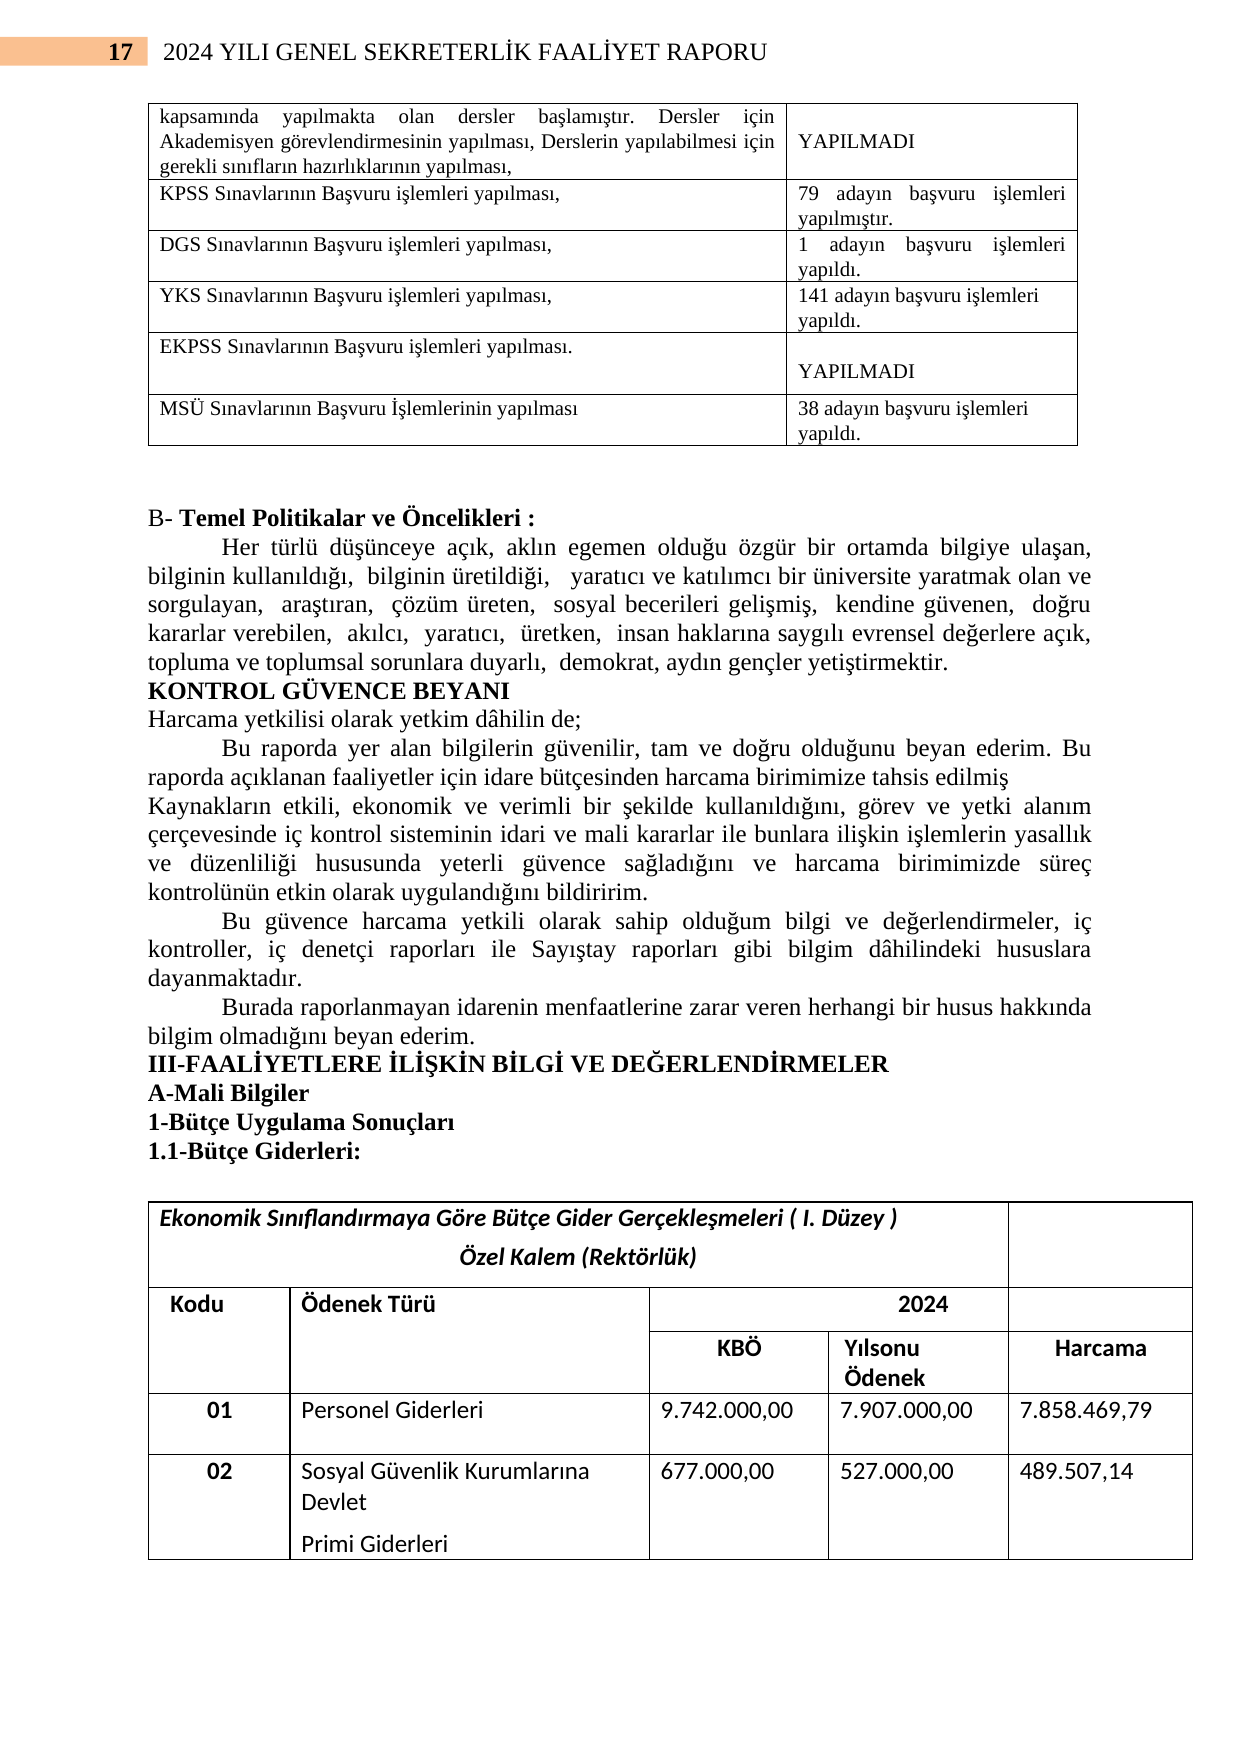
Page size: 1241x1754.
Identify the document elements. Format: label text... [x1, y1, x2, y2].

text Bu raporda yer alan bilgilerin güvenilir, tam ve doğru olduğunu beyan ederim. Bu raporda açıklanan faaliyetler için idare bütçesinden harcama birimimize tahsis edilmiş [148, 733, 1093, 791]
table_cell 677.000,00 [650, 1455, 828, 1558]
table_cell KBÖ [650, 1332, 828, 1393]
table_cell Yılsonu Ödenek [829, 1332, 1008, 1393]
table_cell YAPILMADI [787, 333, 1077, 394]
text A-Mali Bilgiler [148, 1078, 1093, 1107]
table_cell 1 adayın başvuru işlemleri yapıldı. [787, 231, 1077, 281]
table_cell Personel Giderleri [291, 1394, 649, 1454]
subtitle Her türlü düşünceye açık, aklın egemen olduğu özgür bir ortamda bilgiye ulaşan, bilginin kullanıldığı, bilginin üretildiği, yaratıcı ve katılımcı bir üniversite yaratmak olan ve sorgulayan, araştıran, çözüm üreten, sosyal becerileri gelişmiş, kendine güvenen, doğru kararlar verebilen, akılcı, yaratıcı, üretken, insan haklarına saygılı evrensel değerlere açık, topluma ve toplumsal sorunlara duyarlı, demokrat, aydın gençler yetiştirmektir. [148, 532, 1093, 676]
text Kaynakların etkili, ekonomik ve verimli bir şekilde kullanıldığını, görev ve yetki alanım çerçevesinde iç kontrol sisteminin idari ve mali kararlar ile bunlara ilişkin işlemlerin yasallık ve düzenliliği hususunda yeterli güvence sağladığını ve harcama birimimizde süreç kontrolünün etkin olarak uygulandığını bildiririm. [148, 791, 1093, 906]
table_cell Sosyal Güvenlik Kurumlarına Devlet Primi Giderleri [291, 1455, 649, 1558]
table_cell 7.858.469,79 [1009, 1394, 1192, 1454]
table_header [1009, 1203, 1192, 1287]
table_cell 9.742.000,00 [650, 1394, 828, 1454]
table_cell YKS Sınavlarının Başvuru işlemleri yapılması, [149, 282, 786, 332]
table_cell 02 [149, 1455, 289, 1558]
table_cell DGS Sınavlarının Başvuru işlemleri yapılması, [149, 231, 786, 281]
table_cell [149, 104, 786, 178]
table_header Ekonomik Sınıflandırmaya Göre Bütçe Gider Gerçekleşmeleri ( I. Düzey ) Özel Kalem (Rektörlük) [149, 1203, 1008, 1287]
text 1-Bütçe Uygulama Sonuçları [148, 1107, 1093, 1136]
text Burada raporlanmayan idarenin menfaatlerine zarar veren herhangi bir husus hakkında bilgim olmadığını beyan ederim. [148, 992, 1093, 1049]
table_cell 38 adayın başvuru işlemleri yapıldı. [787, 395, 1077, 445]
table_cell YAPILMADI [787, 104, 1077, 178]
table_cell 01 [149, 1394, 289, 1454]
table_cell 2024 [650, 1288, 1008, 1331]
table_cell 7.907.000,00 [829, 1394, 1008, 1454]
table_cell Kodu [149, 1288, 289, 1393]
text Harcama yetkilisi olarak yetkim dâhilin de; [148, 704, 1093, 733]
text III-FAALİYETLERE İLİŞKİN BİLGİ VE DEĞERLENDİRMELER [148, 1049, 1093, 1078]
text Bu güvence harcama yetkili olarak sahip olduğum bilgi ve değerlendirmeler, iç kontroller, iç denetçi raporları ile Sayıştay raporları gibi bilgim dâhilindeki hususlara dayanmaktadır. [148, 906, 1093, 992]
table_cell Harcama [1009, 1332, 1192, 1393]
table_cell Ödenek Türü [291, 1288, 649, 1393]
table_cell 489.507,14 [1009, 1455, 1192, 1558]
table_cell EKPSS Sınavlarının Başvuru işlemleri yapılması. [149, 333, 786, 394]
table_cell 141 adayın başvuru işlemleri yapıldı. [787, 282, 1077, 332]
table_cell [1009, 1288, 1192, 1331]
text KONTROL GÜVENCE BEYANI [148, 676, 1093, 704]
text 1.1-Bütçe Giderleri: [148, 1136, 1093, 1164]
table_cell MSÜ Sınavlarının Başvuru İşlemlerinin yapılması [149, 395, 786, 445]
table_cell 79 adayın başvuru işlemleri yapılmıştır. [787, 180, 1077, 229]
table_cell 527.000,00 [829, 1455, 1008, 1558]
text B- Temel Politikalar ve Öncelikleri : [148, 503, 1093, 532]
table_cell KPSS Sınavlarının Başvuru işlemleri yapılması, [149, 180, 786, 229]
